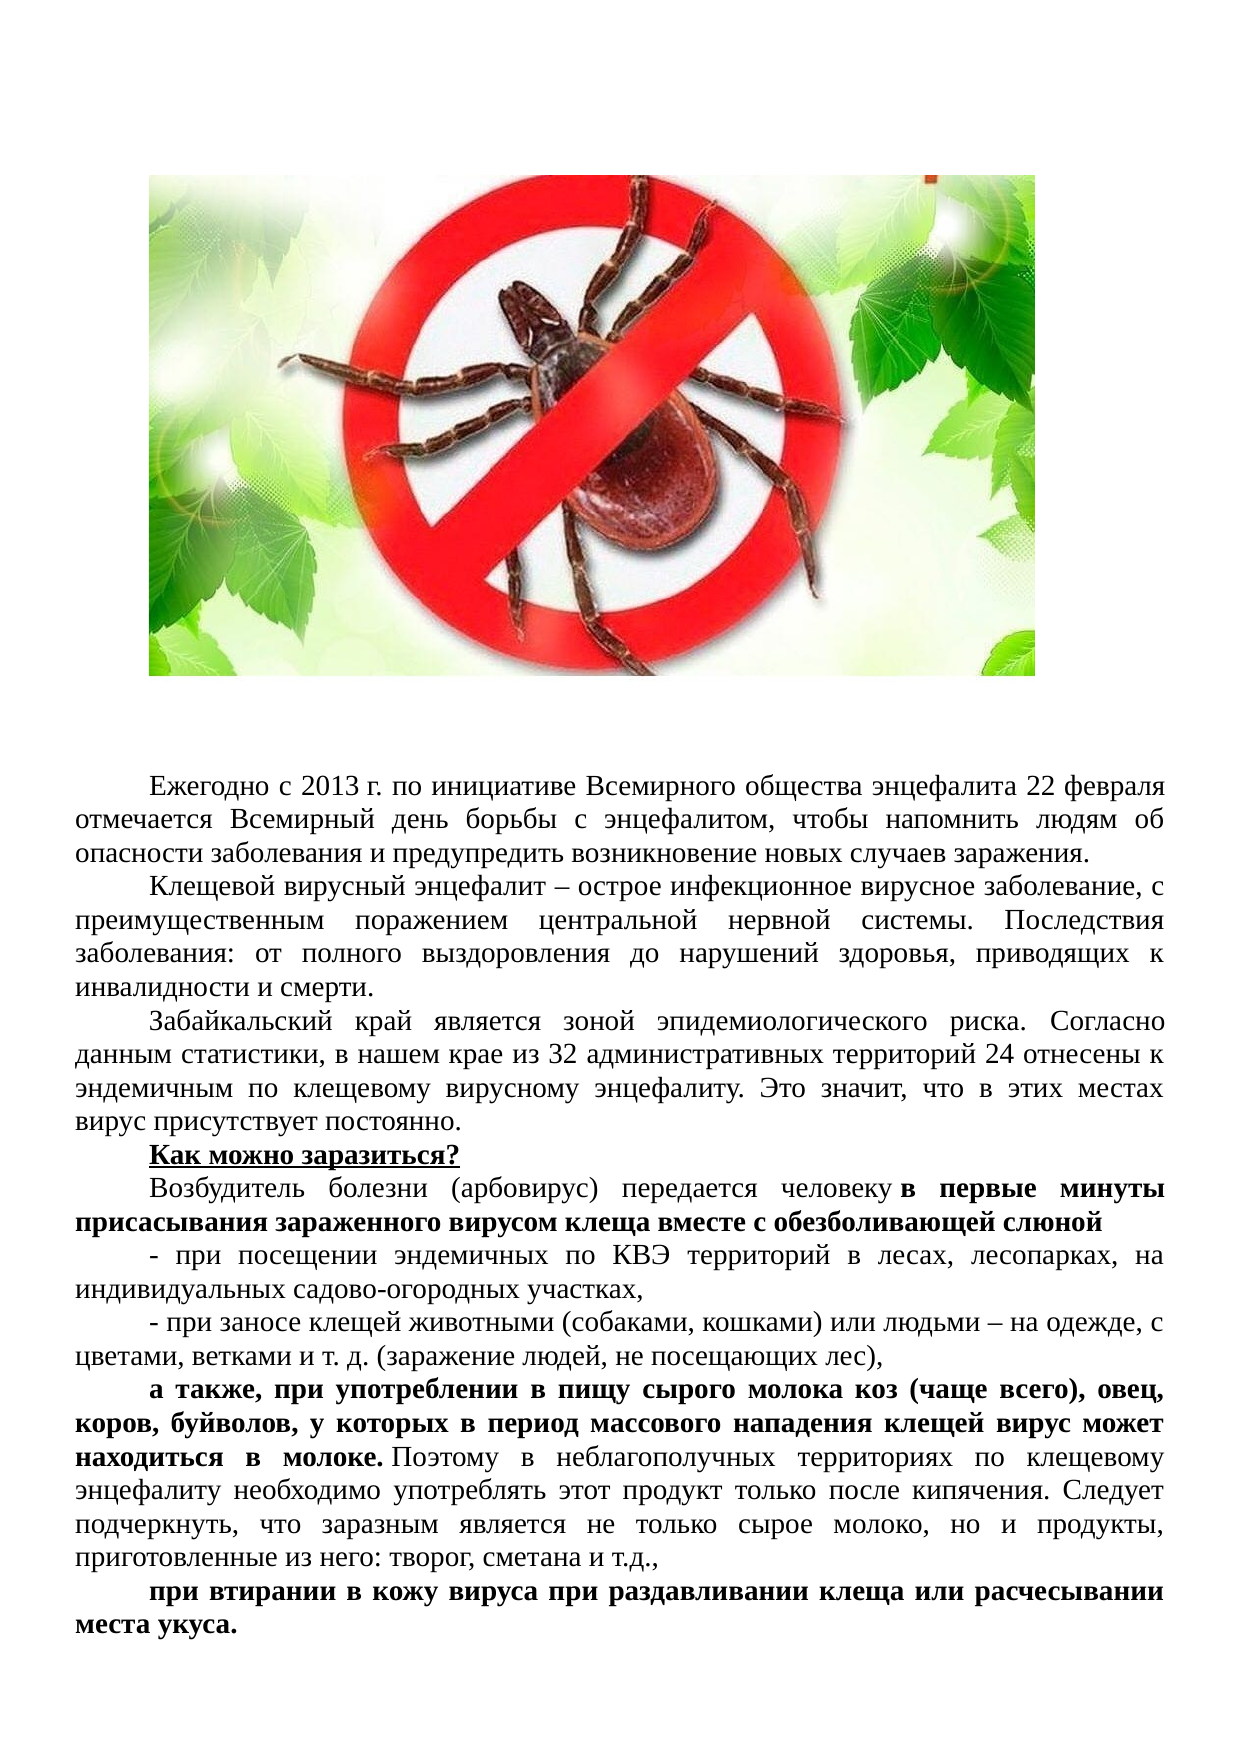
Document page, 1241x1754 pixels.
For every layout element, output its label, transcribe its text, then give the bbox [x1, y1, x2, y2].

text при втирании в кожу вируса при раздавливании клеща или расчесывании места укуса. [75, 1573, 1165, 1640]
text - при заносе клещей животными (собаками, кошками) или людьми – на одежде, с цветами, ветками и т. д. (заражение людей, не посещающих лес), [75, 1304, 1165, 1372]
text - при посещении эндемичных по КВЭ территорий в лесах, лесопарках, на индивидуальных садово-огородных участках, [75, 1237, 1165, 1304]
text а также, при употреблении в пищу сырого молока коз (чаще всего), овец, коров, буйволов, у которых в период массового нападения клещей вирус может находиться в молоке. Поэтому в неблагополучных территориях по клещевому энцефалиту необходимо употреблять этот продукт только после кипячения. Следует подчеркнуть, что заразным является не только сырое молоко, но и продукты, приготовленные из него: творог, сметана и т.д., [75, 1372, 1165, 1573]
text Как можно заразиться? [75, 1137, 1165, 1170]
picture [148, 175, 1035, 768]
text Ежегодно с 2013 г. по инициативе Всемирного общества энцефалита 22 февраля отмечается Всемирный день борьбы с энцефалитом, чтобы напомнить людям об опасности заболевания и предупредить возникновение новых случаев заражения. [75, 768, 1165, 868]
text Клещевой вирусный энцефалит – острое инфекционное вирусное заболевание, с преимущественным поражением центральной нервной системы. Последствия заболевания: от полного выздоровления до нарушений здоровья, приводящих к инвалидности и смерти. [75, 868, 1165, 1003]
text Возбудитель болезни (арбовирус) передается человеку в первые минуты присасывания зараженного вирусом клеща вместе с обезболивающей слюной [75, 1170, 1165, 1237]
text Забайкальский край является зоной эпидемиологического риска. Согласно данным статистики, в нашем крае из 32 административных территорий 24 отнесены к эндемичным по клещевому вирусному энцефалиту. Это значит, что в этих местах вирус присутствует постоянно. [75, 1003, 1165, 1137]
